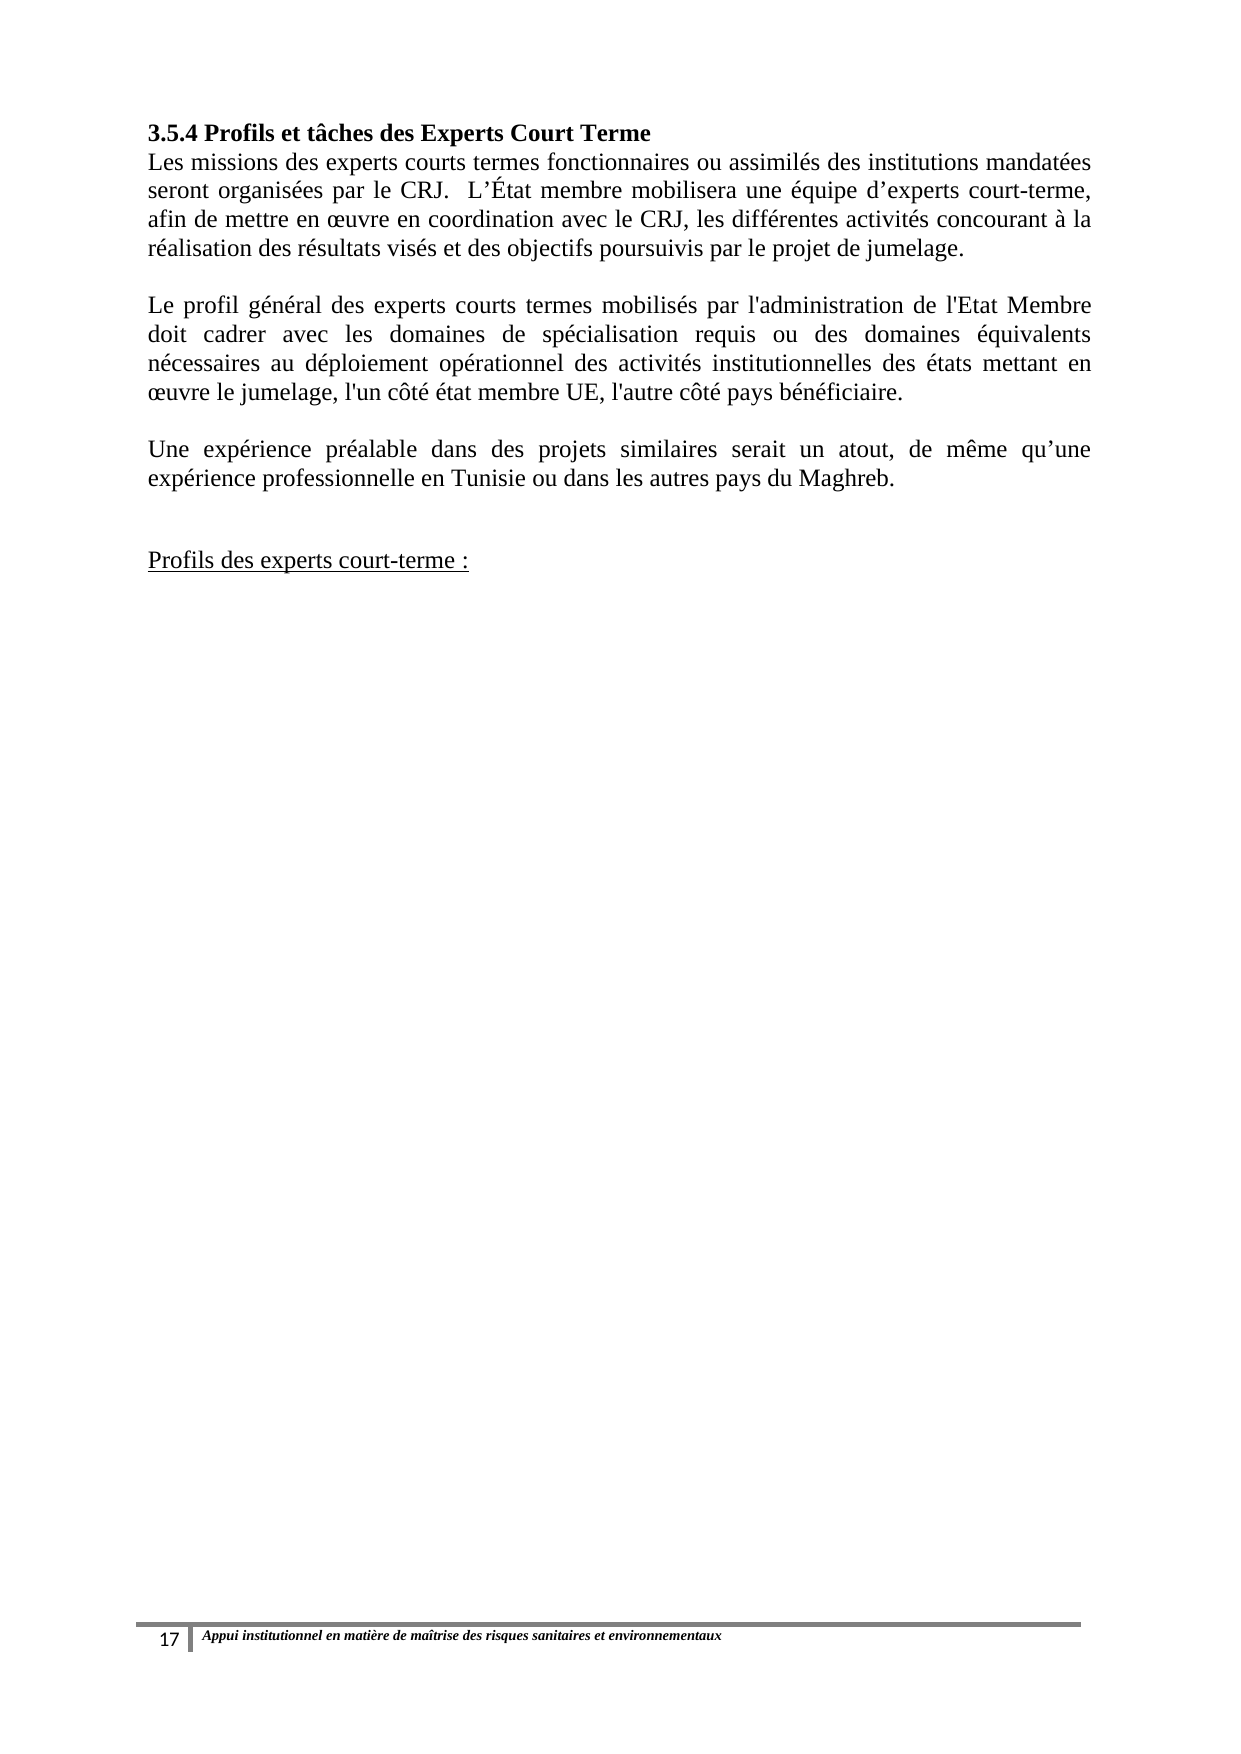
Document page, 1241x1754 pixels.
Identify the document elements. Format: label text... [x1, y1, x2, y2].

text Profils des experts court-terme : [148, 546, 1092, 574]
text Une expérience préalable dans des projets similaires serait un atout, de même qu’une expérience professionnelle en Tunisie ou dans les autres pays du Maghreb. [148, 434, 1092, 492]
text Les missions des experts courts termes fonctionnaires ou assimilés des institutions mandatées seront organisées par le CRJ. L’État membre mobilisera une équipe d’experts court-terme, afin de mettre en œuvre en coordination avec le CRJ, les différentes activités concourant à la réalisation des résultats visés et des objectifs poursuivis par le projet de jumelage. [148, 147, 1092, 262]
subtitle 3.5.4 Profils et tâches des Experts Court Terme [148, 118, 1092, 147]
text Le profil général des experts courts termes mobilisés par l'administration de l'Etat Membre doit cadrer avec les domaines de spécialisation requis ou des domaines équivalents nécessaires au déploiement opérationnel des activités institutionnelles des états mettant en œuvre le jumelage, l'un côté état membre UE, l'autre côté pays bénéficiaire. [148, 291, 1092, 406]
